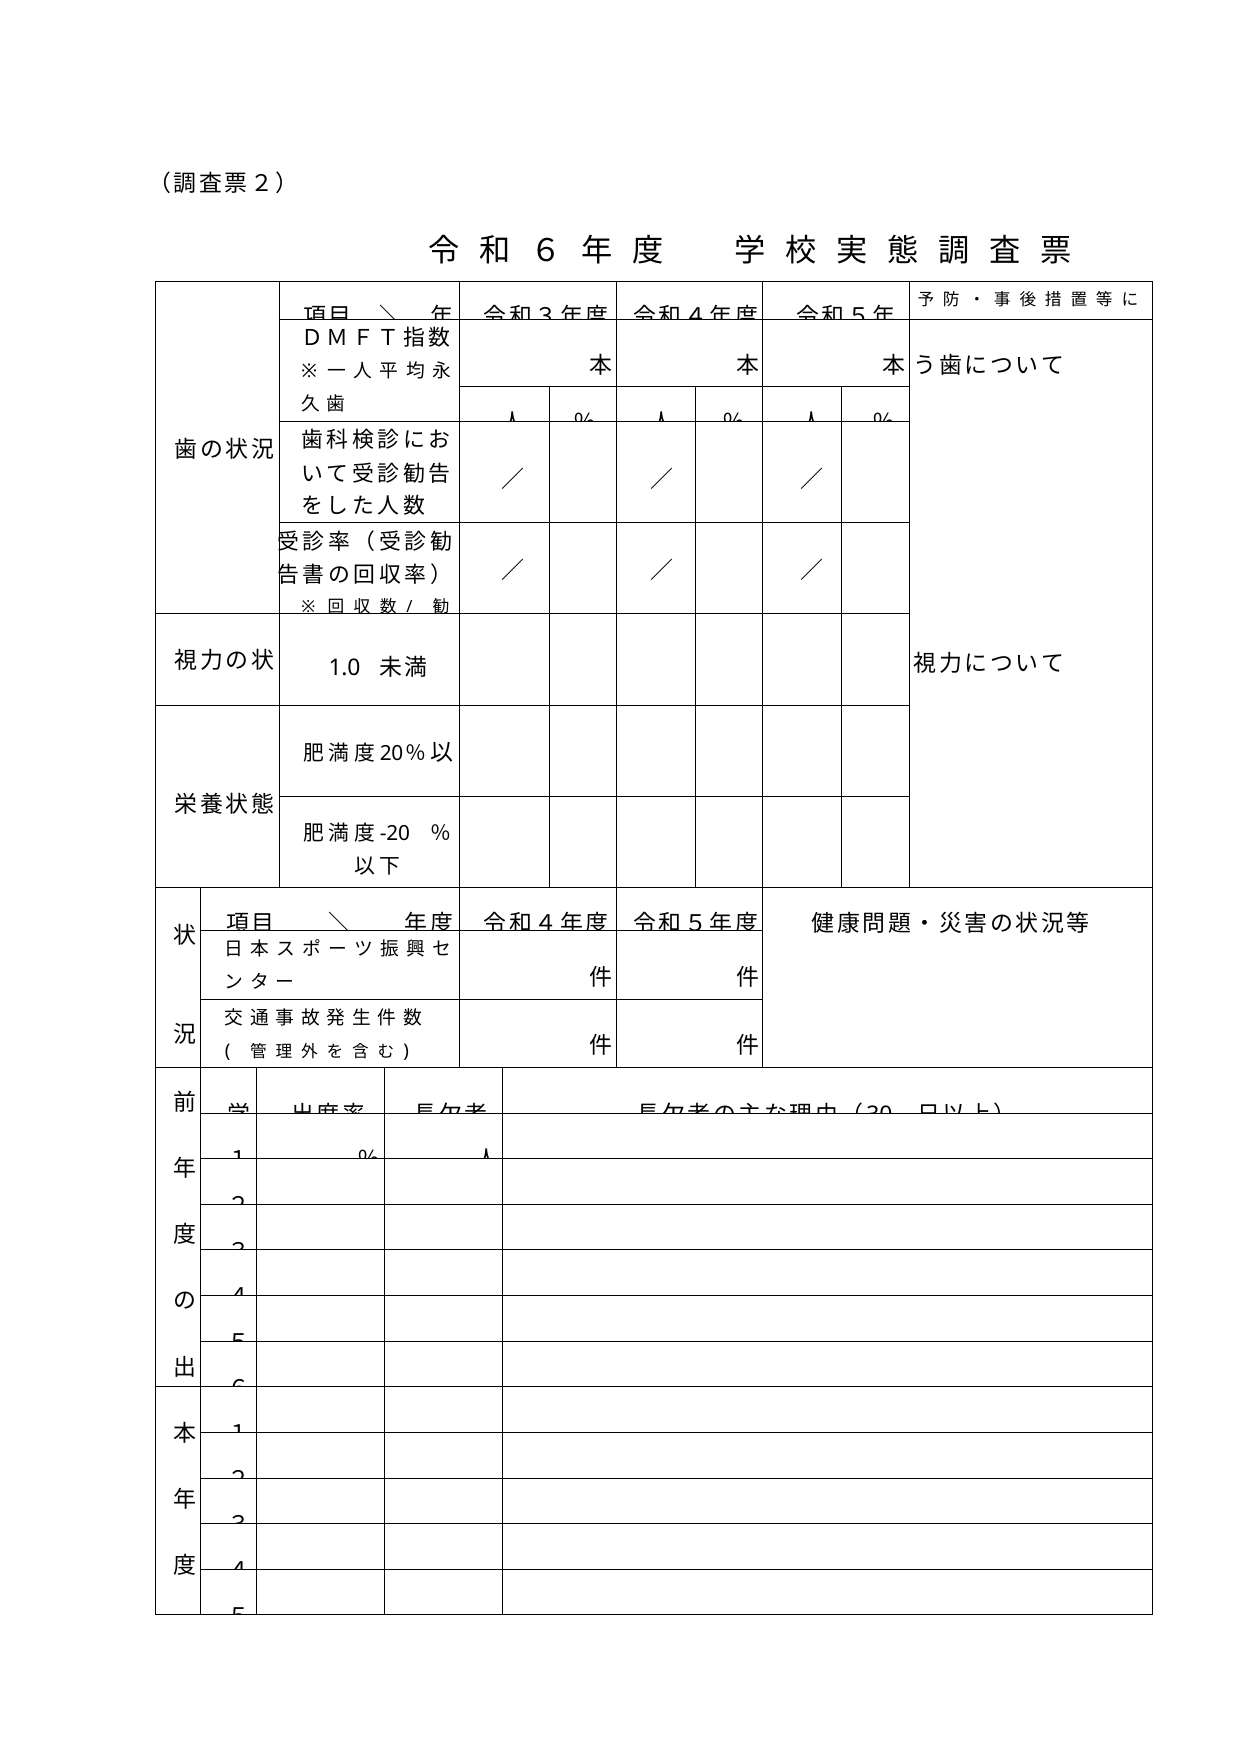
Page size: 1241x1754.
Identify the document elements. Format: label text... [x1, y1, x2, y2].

table_cell [617, 614, 695, 704]
table_cell ４年 [201, 1524, 256, 1569]
table_cell ／ [460, 422, 549, 522]
table_cell [503, 1570, 1152, 1614]
table_cell [696, 614, 762, 704]
table_cell [503, 1114, 1152, 1158]
table_cell 学年 [201, 1068, 256, 1112]
table_cell １年 [201, 1114, 256, 1158]
table_cell ５年 [201, 1296, 256, 1341]
table_header 令和４年度 [617, 282, 762, 318]
table_cell [503, 1433, 1152, 1477]
table_cell 本 [763, 320, 909, 386]
table_cell [385, 1433, 502, 1477]
table_cell 歯科検診において受診勧告をした人数 ※勧告人数/検診総人数 [280, 422, 459, 522]
table_cell ３年 [201, 1205, 256, 1249]
table_cell [503, 1296, 1152, 1341]
table_cell ／ [617, 422, 695, 522]
table_cell 人 [460, 387, 549, 421]
table_cell 長欠者の主な理由（30日以上） 長欠者の主な理由（３０日以上） [503, 1068, 1152, 1112]
table_cell ％ [550, 387, 616, 421]
table_cell [503, 1159, 1152, 1204]
table_cell １年 [201, 1387, 256, 1432]
table_header 歯の状況 [156, 282, 279, 613]
table_cell [257, 1342, 384, 1386]
table_cell [460, 614, 549, 704]
table_cell 人 [617, 387, 695, 421]
table_cell [842, 706, 909, 796]
table_cell [257, 1524, 384, 1569]
table_cell ％ [257, 1114, 384, 1158]
table_cell [257, 1159, 384, 1204]
table_cell ４年 [201, 1250, 256, 1295]
table_cell ／ [763, 422, 841, 522]
table_cell 栄養状態 [156, 706, 279, 887]
table_cell ５年 [201, 1570, 256, 1614]
table_cell 健康問題・災害の状況等 [763, 888, 1152, 1067]
table_cell 件 [460, 1000, 616, 1067]
table_cell ％ [842, 387, 909, 421]
table_cell ％ [696, 387, 762, 421]
table_cell [696, 797, 762, 887]
table_header 予防・事後措置等に対する取組 [910, 282, 1152, 318]
table_cell 状 況 [156, 888, 200, 1067]
table_cell [503, 1479, 1152, 1523]
table_cell [696, 523, 762, 613]
table_cell う歯について 視力について 栄養状態について [910, 320, 1152, 887]
table_cell [763, 706, 841, 796]
table_cell 件 [617, 931, 762, 998]
table_cell [385, 1387, 502, 1432]
table_cell [696, 706, 762, 796]
table_cell 令和４年度 [460, 888, 616, 930]
table_cell [257, 1250, 384, 1295]
table_header 項目 ＼ 年度 [280, 282, 459, 318]
table_cell [550, 614, 616, 704]
table_cell 本 [460, 320, 616, 386]
table_cell 受診率（受診勧 告書の回収率） ※回収数/勧告人数 [280, 523, 459, 613]
table_cell [385, 1205, 502, 1249]
table_cell [257, 1296, 384, 1341]
table_cell [460, 797, 549, 887]
table_cell 人 [385, 1114, 502, 1158]
table_cell 本 年 度 ４ 月 の 出 席 状 況 [156, 1387, 200, 1614]
table_cell [257, 1205, 384, 1249]
table_cell [550, 797, 616, 887]
table_cell [842, 797, 909, 887]
table_cell [503, 1524, 1152, 1569]
table_cell [842, 614, 909, 704]
table_cell [842, 422, 909, 522]
table_cell 件 [617, 1000, 762, 1067]
table_header 令和３年度 [460, 282, 616, 318]
table_cell [503, 1342, 1152, 1386]
table_cell [617, 706, 695, 796]
table_cell [550, 523, 616, 613]
table_cell 令和５年度 [617, 888, 762, 930]
table_cell ＤＭＦＴ指数 ※一人平均永久歯 う蝕経験歯数 ※対象 小６・中３・高３ [280, 320, 459, 421]
table_cell 交通事故発生件数 (管理外を含む) [201, 1000, 459, 1067]
table_cell ３年 [201, 1479, 256, 1523]
text （調査票２） [148, 149, 1092, 215]
table_cell ／ [617, 523, 695, 613]
table_cell [385, 1524, 502, 1569]
table_cell [385, 1250, 502, 1295]
table_cell [257, 1570, 384, 1614]
table_cell 1.0未満 [280, 614, 459, 704]
table_cell 本 [617, 320, 762, 386]
table_cell [257, 1433, 384, 1477]
table_cell 出席率 [257, 1068, 384, 1112]
table_cell [503, 1205, 1152, 1249]
table_cell [842, 523, 909, 613]
table_cell [385, 1479, 502, 1523]
table_cell [763, 614, 841, 704]
table_cell [460, 706, 549, 796]
table_cell [550, 706, 616, 796]
text 令和６年度 学校実態調査票 [148, 215, 1092, 281]
table_cell [763, 797, 841, 887]
table_cell ／ [460, 523, 549, 613]
table_cell [550, 422, 616, 522]
table_cell 肥満度20％以上 [280, 706, 459, 796]
table_cell 肥満度-20％以下 [280, 797, 459, 887]
table_cell [385, 1570, 502, 1614]
table_cell 長欠者数 [385, 1068, 502, 1112]
table_cell 視力の状況 [156, 614, 279, 704]
table_cell ２年 [201, 1433, 256, 1477]
table_cell ６年 [201, 1342, 256, 1386]
table_cell ２年 [201, 1159, 256, 1204]
table_cell [503, 1250, 1152, 1295]
table_cell [257, 1479, 384, 1523]
table_cell [503, 1387, 1152, 1432]
table_header 令和５年度 [763, 282, 909, 318]
table_cell 人 [763, 387, 841, 421]
table_cell [385, 1342, 502, 1386]
table_cell [385, 1296, 502, 1341]
table_cell 件 [460, 931, 616, 998]
table_cell [617, 797, 695, 887]
table_cell [257, 1387, 384, 1432]
table_cell 前 年 度 の 出 席 状 況 [156, 1068, 200, 1386]
table_cell 項目 ＼ 年度 [201, 888, 459, 930]
table_cell [385, 1159, 502, 1204]
table_cell 日本スポーツ振興センター 災害給付対象の災害発生件数 [201, 931, 459, 998]
table_cell ／ [763, 523, 841, 613]
table_cell [696, 422, 762, 522]
